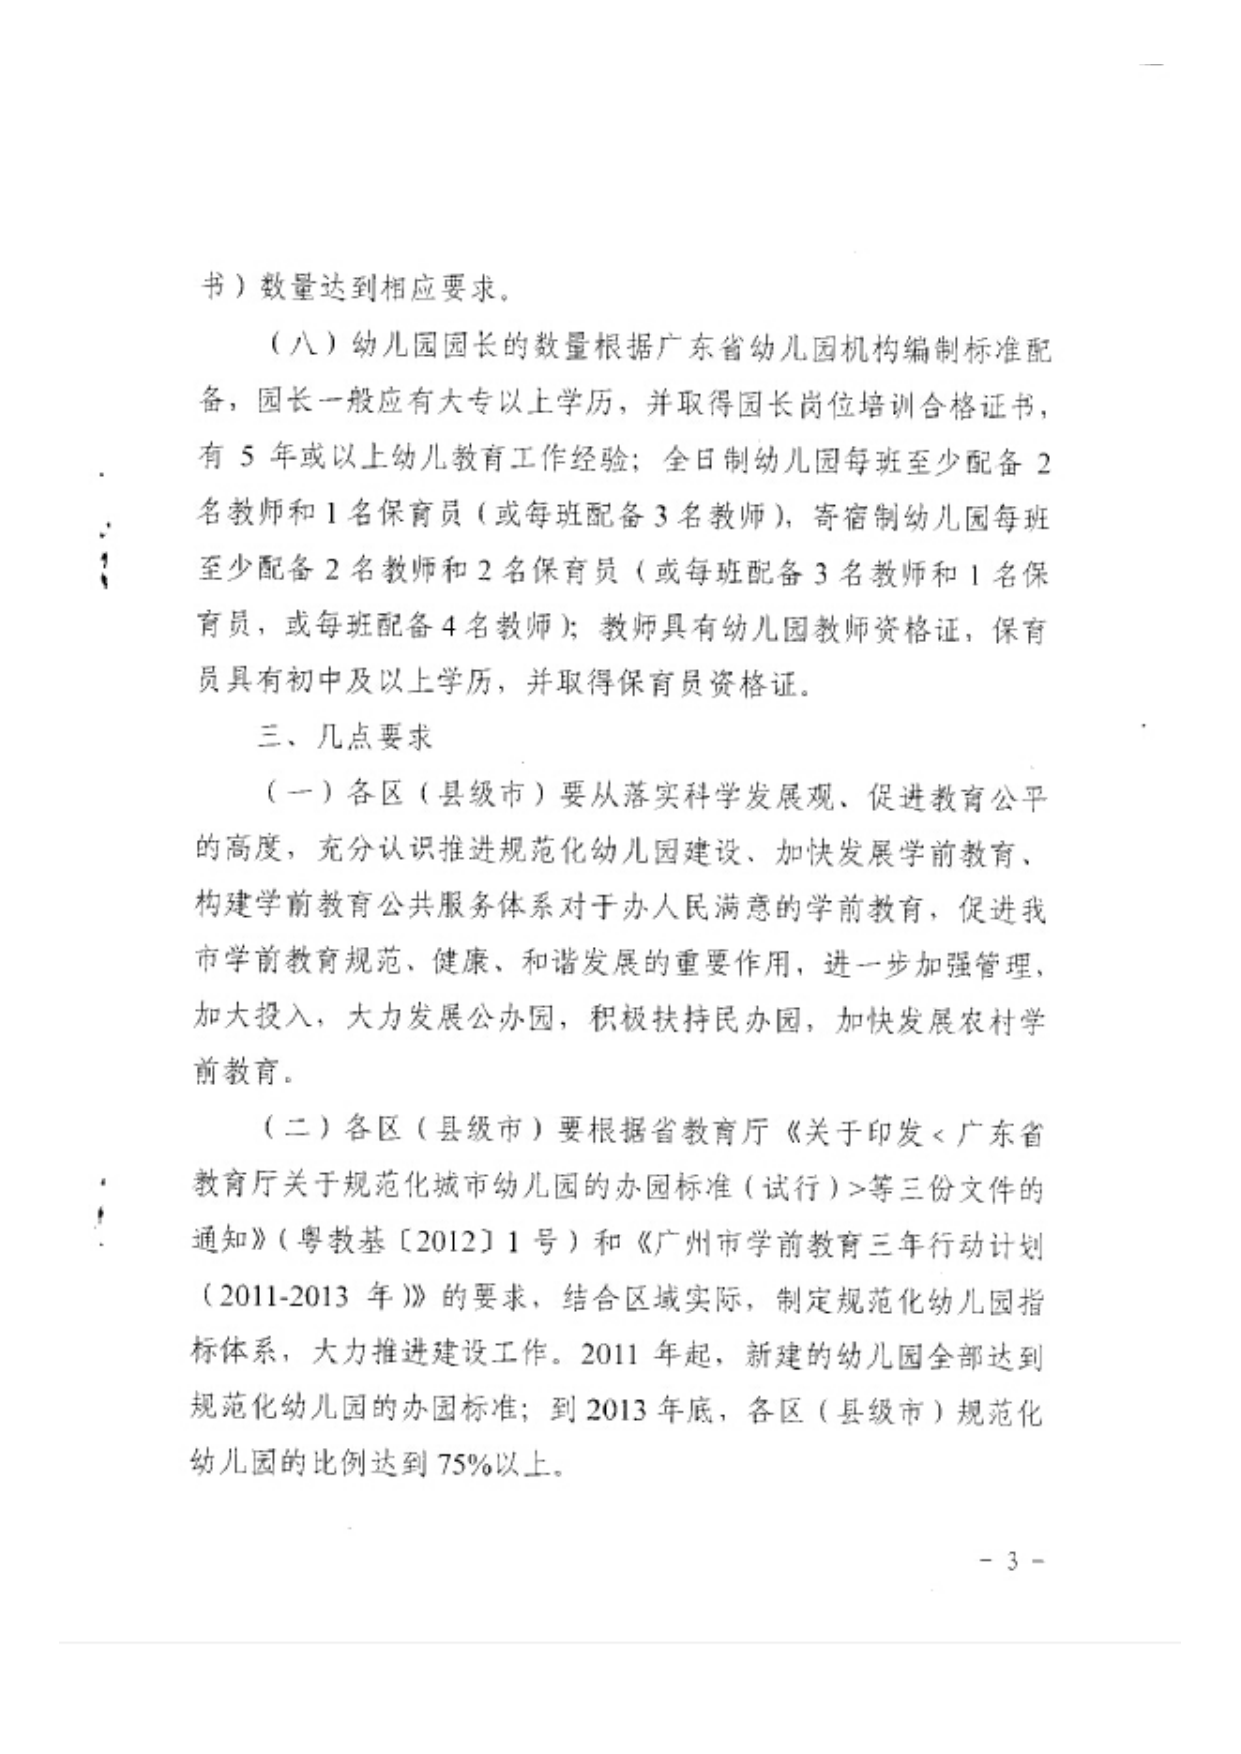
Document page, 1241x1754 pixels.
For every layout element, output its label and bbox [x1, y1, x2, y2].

picture [59, 64, 1181, 1646]
